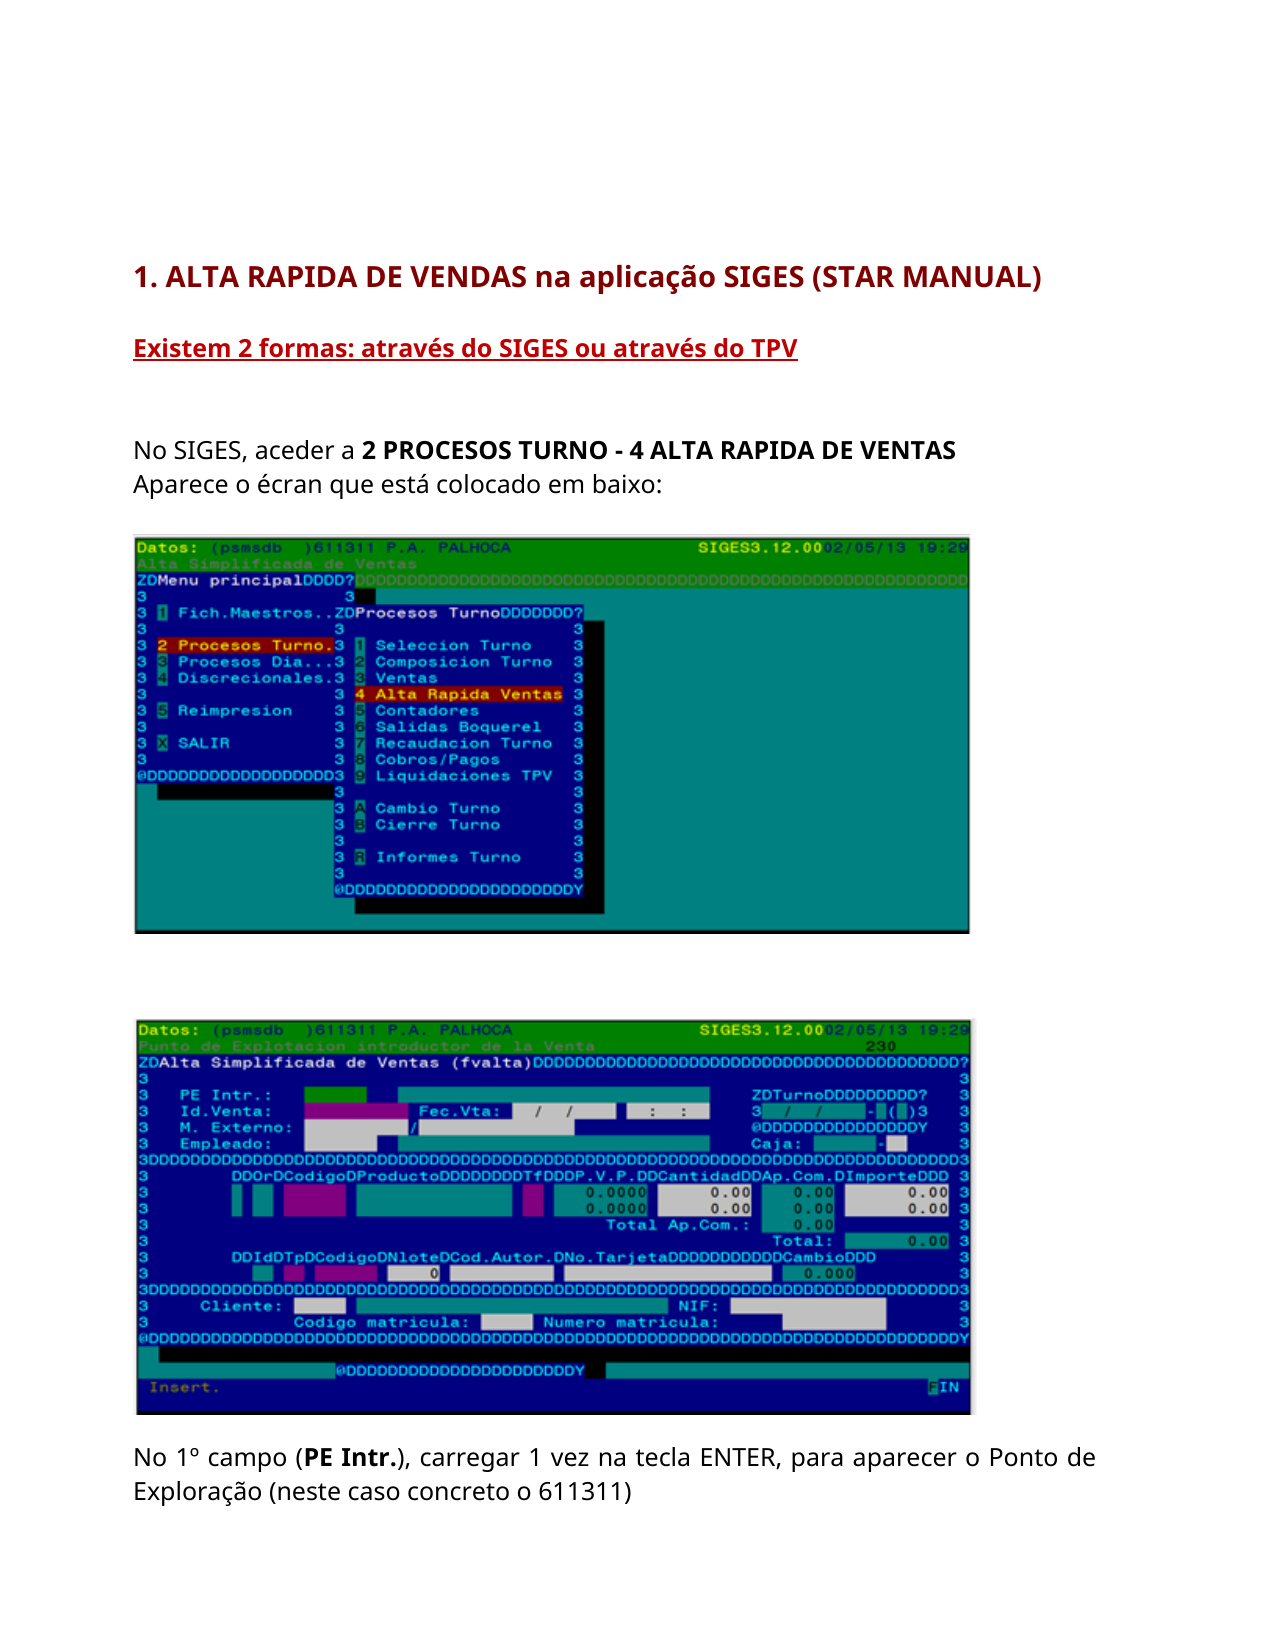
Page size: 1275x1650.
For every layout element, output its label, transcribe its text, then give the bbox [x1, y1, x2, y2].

text No 1º campo (PE Intr.), carregar 1 vez na tecla ENTER, para aparecer o Ponto de Exploração (neste caso concreto o 611311) [133, 1440, 1098, 1508]
picture [132, 1018, 977, 1415]
picture [132, 534, 971, 934]
text No SIGES, aceder a 2 PROCESOS TURNO - 4 ALTA RAPIDA DE VENTAS [133, 432, 1098, 467]
text Aparece o écran que está colocado em baixo: [133, 467, 1098, 501]
text Existem 2 formas: através do SIGES ou através do TPV [133, 330, 1098, 364]
text 1. ALTA RAPIDA DE VENDAS na aplicação SIGES (STAR MANUAL) [133, 257, 1098, 296]
